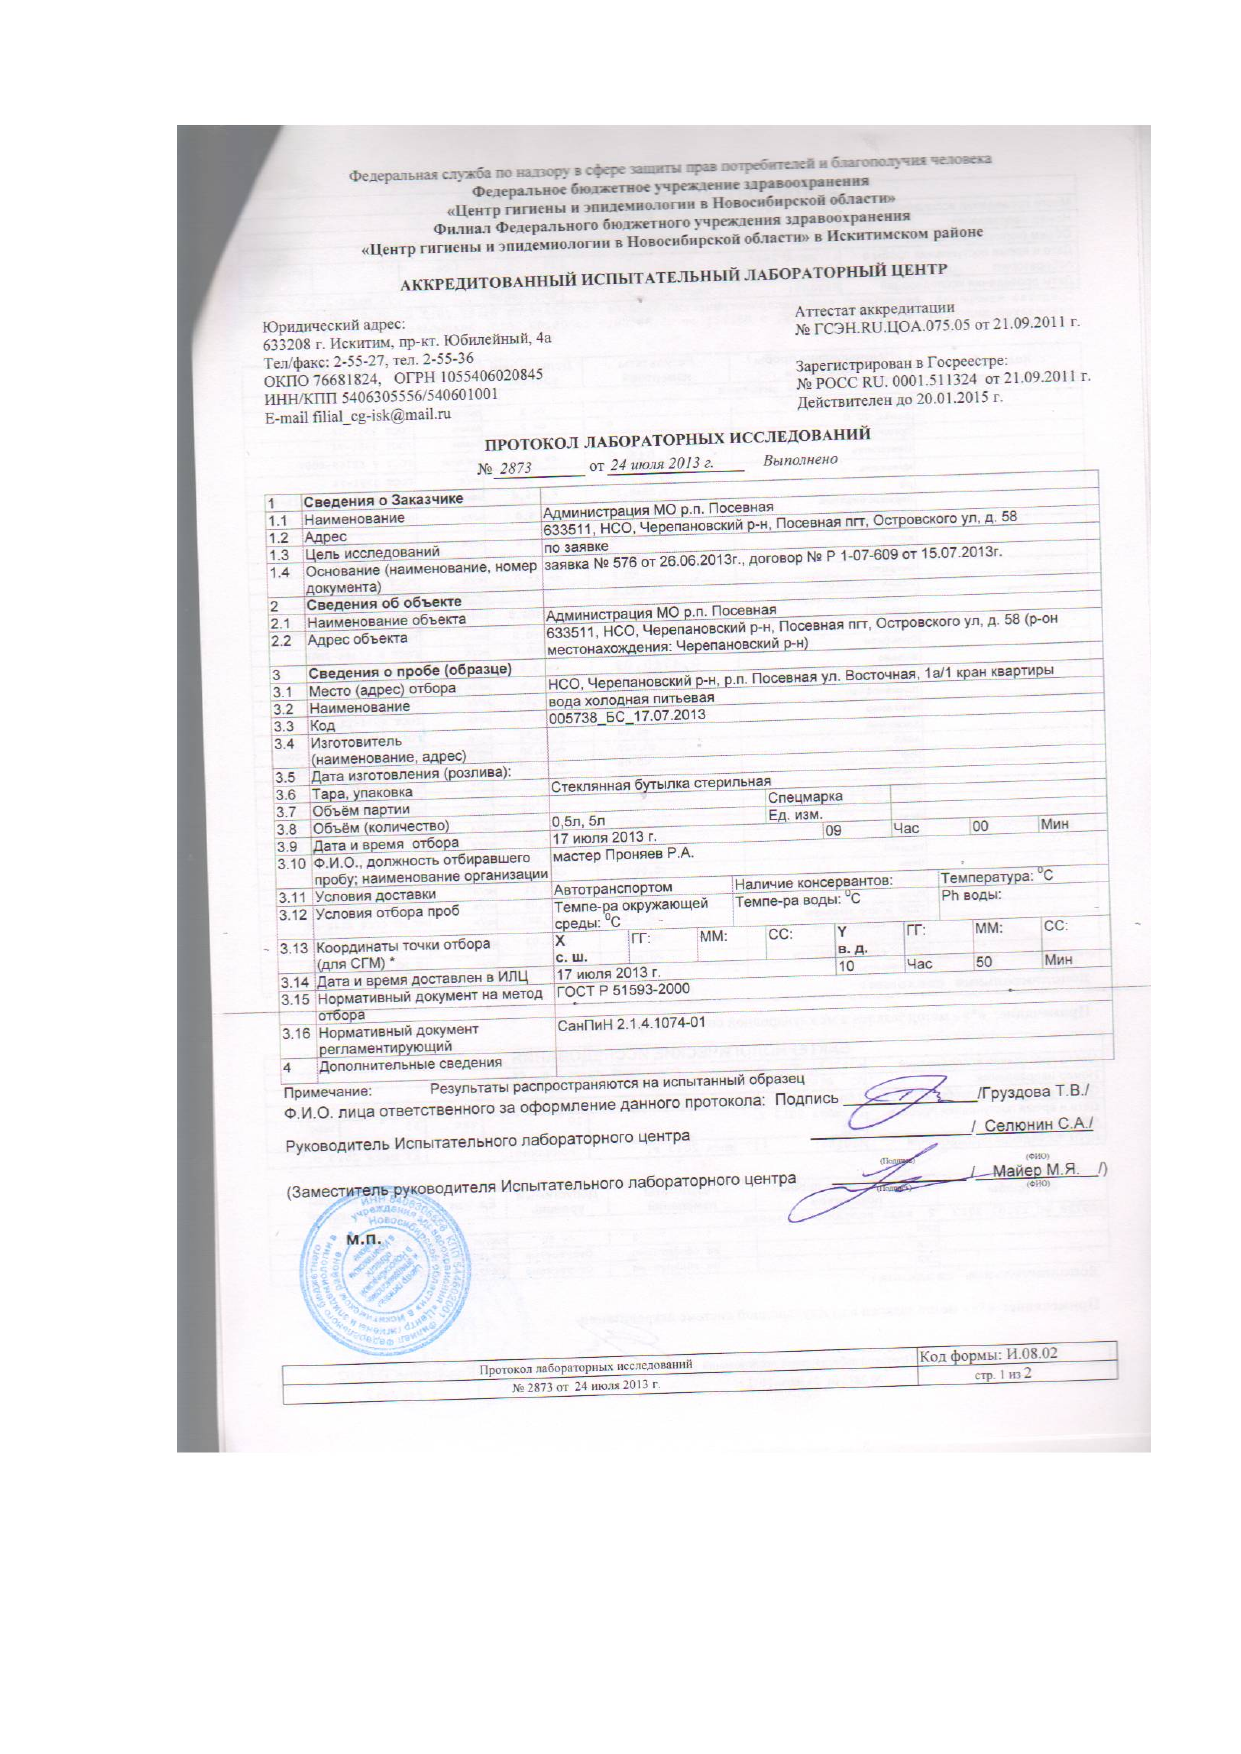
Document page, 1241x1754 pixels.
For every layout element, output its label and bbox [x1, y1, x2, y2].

picture [177, 118, 1151, 1456]
